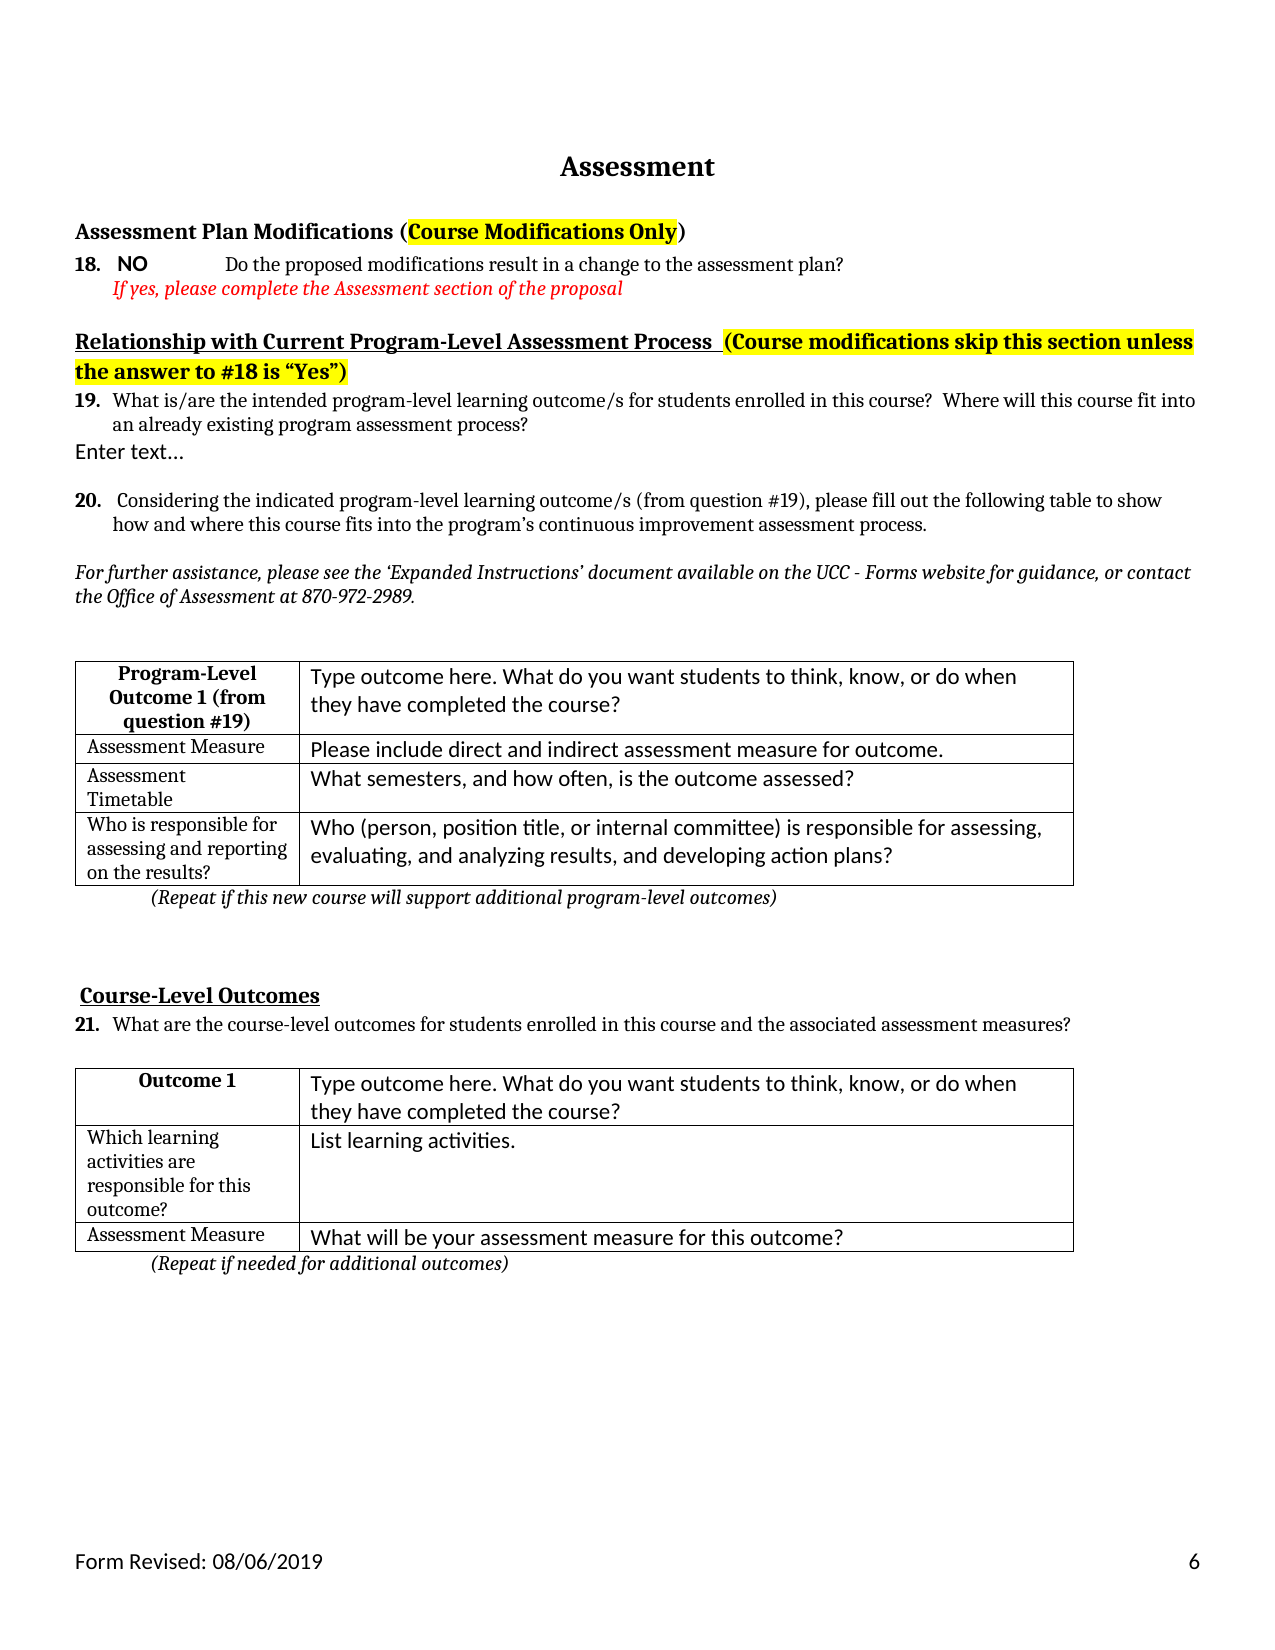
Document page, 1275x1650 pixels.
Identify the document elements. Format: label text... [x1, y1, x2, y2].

table_cell Who is responsible for assessing and reporting on the results? [76, 813, 299, 885]
text (Repeat if this new course will support additional program-level outcomes) [75, 886, 1200, 910]
list Considering the indicated program-level learning outcome/s (from question #19), please fill out the following table to show how and where this course fits into the program’s continuous improvement assessment process. [75, 489, 1200, 537]
text Assessment [75, 150, 1200, 183]
table_cell [300, 1223, 1073, 1251]
text Assessment Plan Modifications (Course Modifications Only) [677, 219, 1200, 245]
table_header Program-Level Outcome 1 (from question #19) [76, 662, 299, 734]
text Course-Level Outcomes [75, 982, 1200, 1009]
text For further assistance, please see the ‘Expanded Instructions’ document available on the UCC - Forms website for guidance, or contact the Office of Assessment at 870-972-2989. [75, 561, 1200, 608]
table_cell Assessment Measure [76, 1223, 299, 1251]
list Do the proposed modifications result in a change to the assessment plan? [75, 249, 1200, 277]
table_cell Which learning activities are responsible for this outcome? [76, 1126, 299, 1222]
table_cell Assessment Timetable [76, 764, 299, 812]
text (Repeat if needed for additional outcomes) [75, 1252, 1200, 1276]
table_cell Assessment Measure [76, 735, 299, 763]
table_header Outcome 1 [76, 1069, 299, 1125]
list What is/are the intended program-level learning outcome/s for students enrolled in this course? Where will this course fit into an already existing program assessment process? [75, 389, 1200, 437]
list What are the course-level outcomes for students enrolled in this course and the associated assessment measures? [75, 1013, 1200, 1037]
text If yes, please complete the Assessment section of the proposal [75, 277, 1200, 301]
text Relationship with Current Program-Level Assessment Process (Course modifications skip this section unless the answer to #18 is “Yes”) [75, 328, 1200, 385]
table_cell [300, 735, 1073, 763]
text Assessment Plan Modifications (Course Modifications Only) [75, 219, 408, 245]
